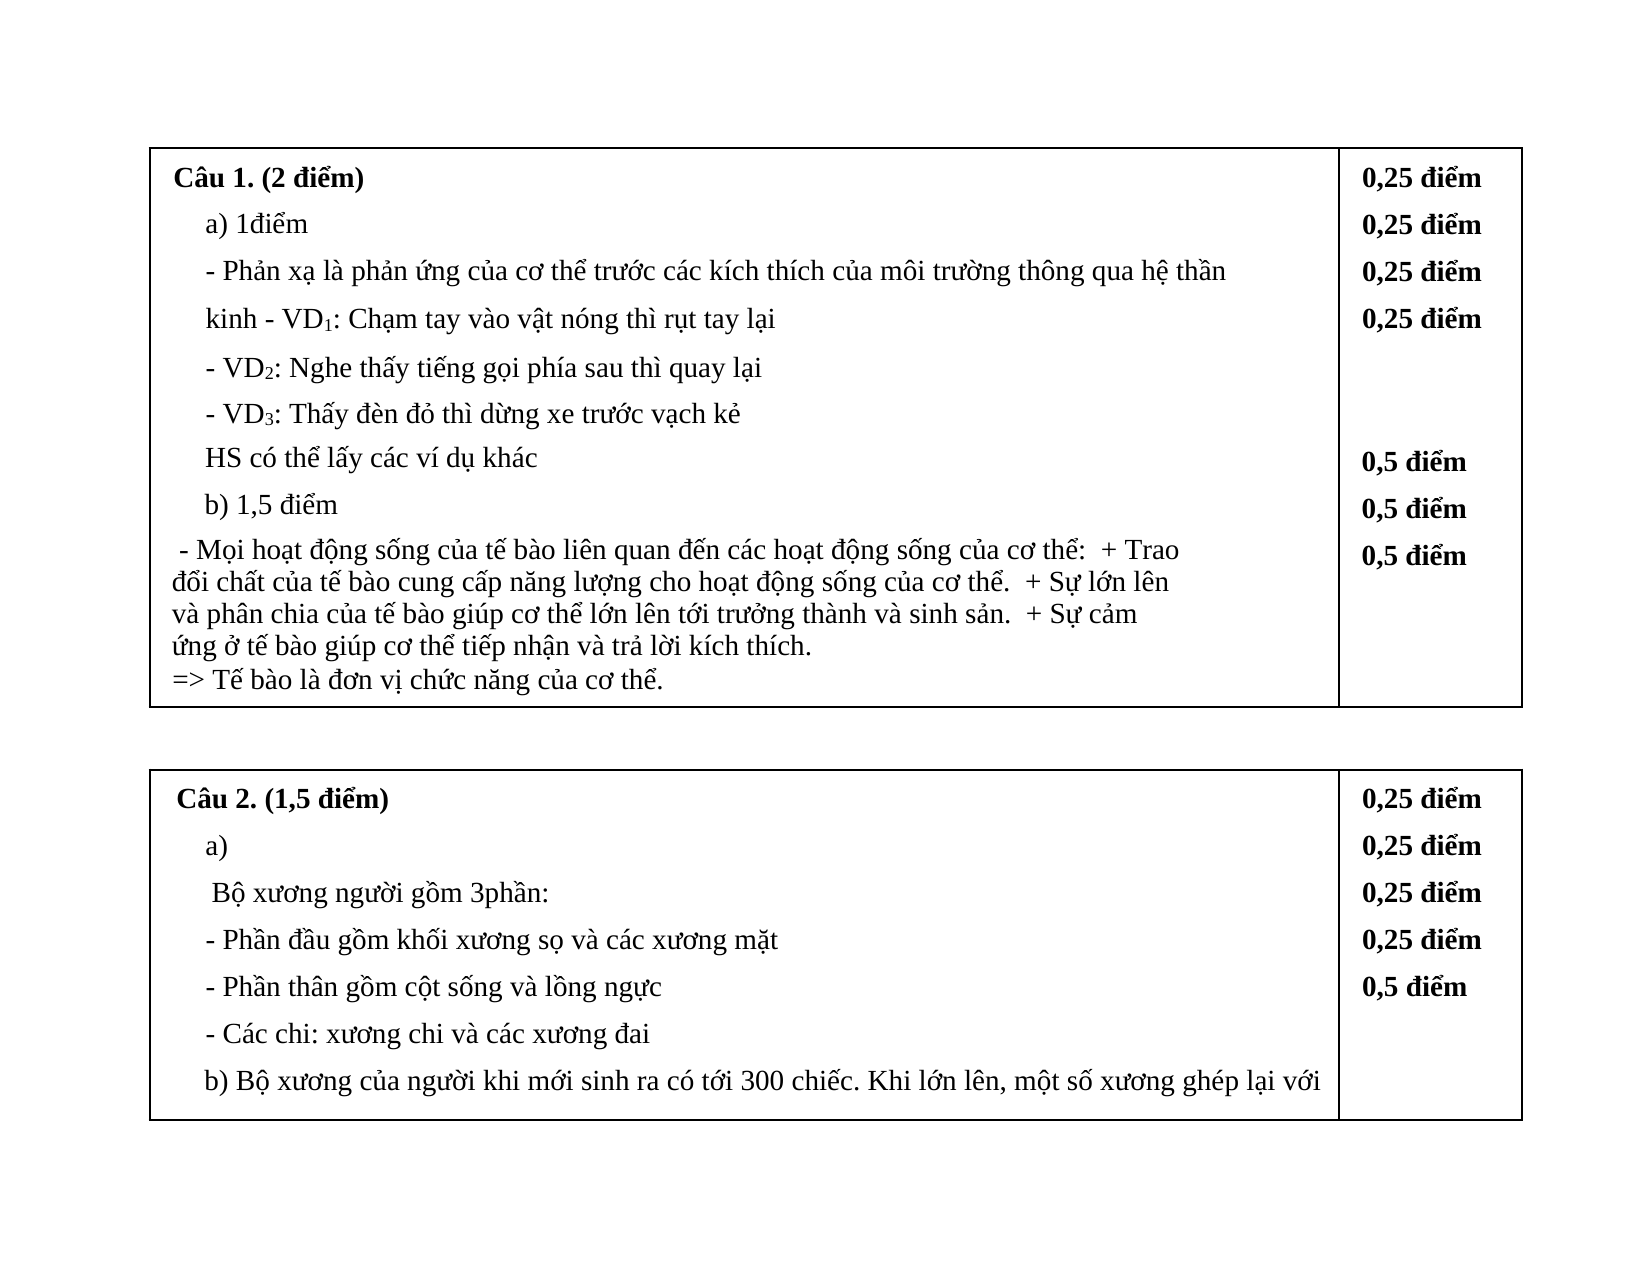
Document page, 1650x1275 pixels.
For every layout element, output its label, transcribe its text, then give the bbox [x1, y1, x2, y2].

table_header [151, 771, 1338, 1118]
table_cell 0,25 điểm 0,25 điểm 0,25 điểm 0,25 điểm 0,5 điểm 0,5 điểm 0,5 điểm [1340, 149, 1521, 706]
table_cell Câu 1. (2 điểm) a) 1điểm - Phản xạ là phản ứng của cơ thể trước các kích thích của môi trường thông qua hệ thần kinh - VD1: Chạm tay vào vật nóng thì rụt tay lại - VD2: Nghe thấy tiếng gọi phía sau thì quay lại - VD3: Thấy đèn đỏ thì dừng xe trước vạch kẻ HS có thể lấy các ví dụ khác b) 1,5 điểm - Mọi hoạt động sống của tế bào liên quan đến các hoạt động sống của cơ thể: + Trao đổi chất của tế bào cung cấp năng lượng cho hoạt động sống của cơ thể. + Sự lớn lên và phân chia của tế bào giúp cơ thể lớn lên tới trưởng thành và sinh sản. + Sự cảm ứng ở tế bào giúp cơ thể tiếp nhận và trả lời kích thích. => Tế bào là đơn vị chức năng của cơ thể. [151, 149, 1338, 706]
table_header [1340, 771, 1521, 1118]
